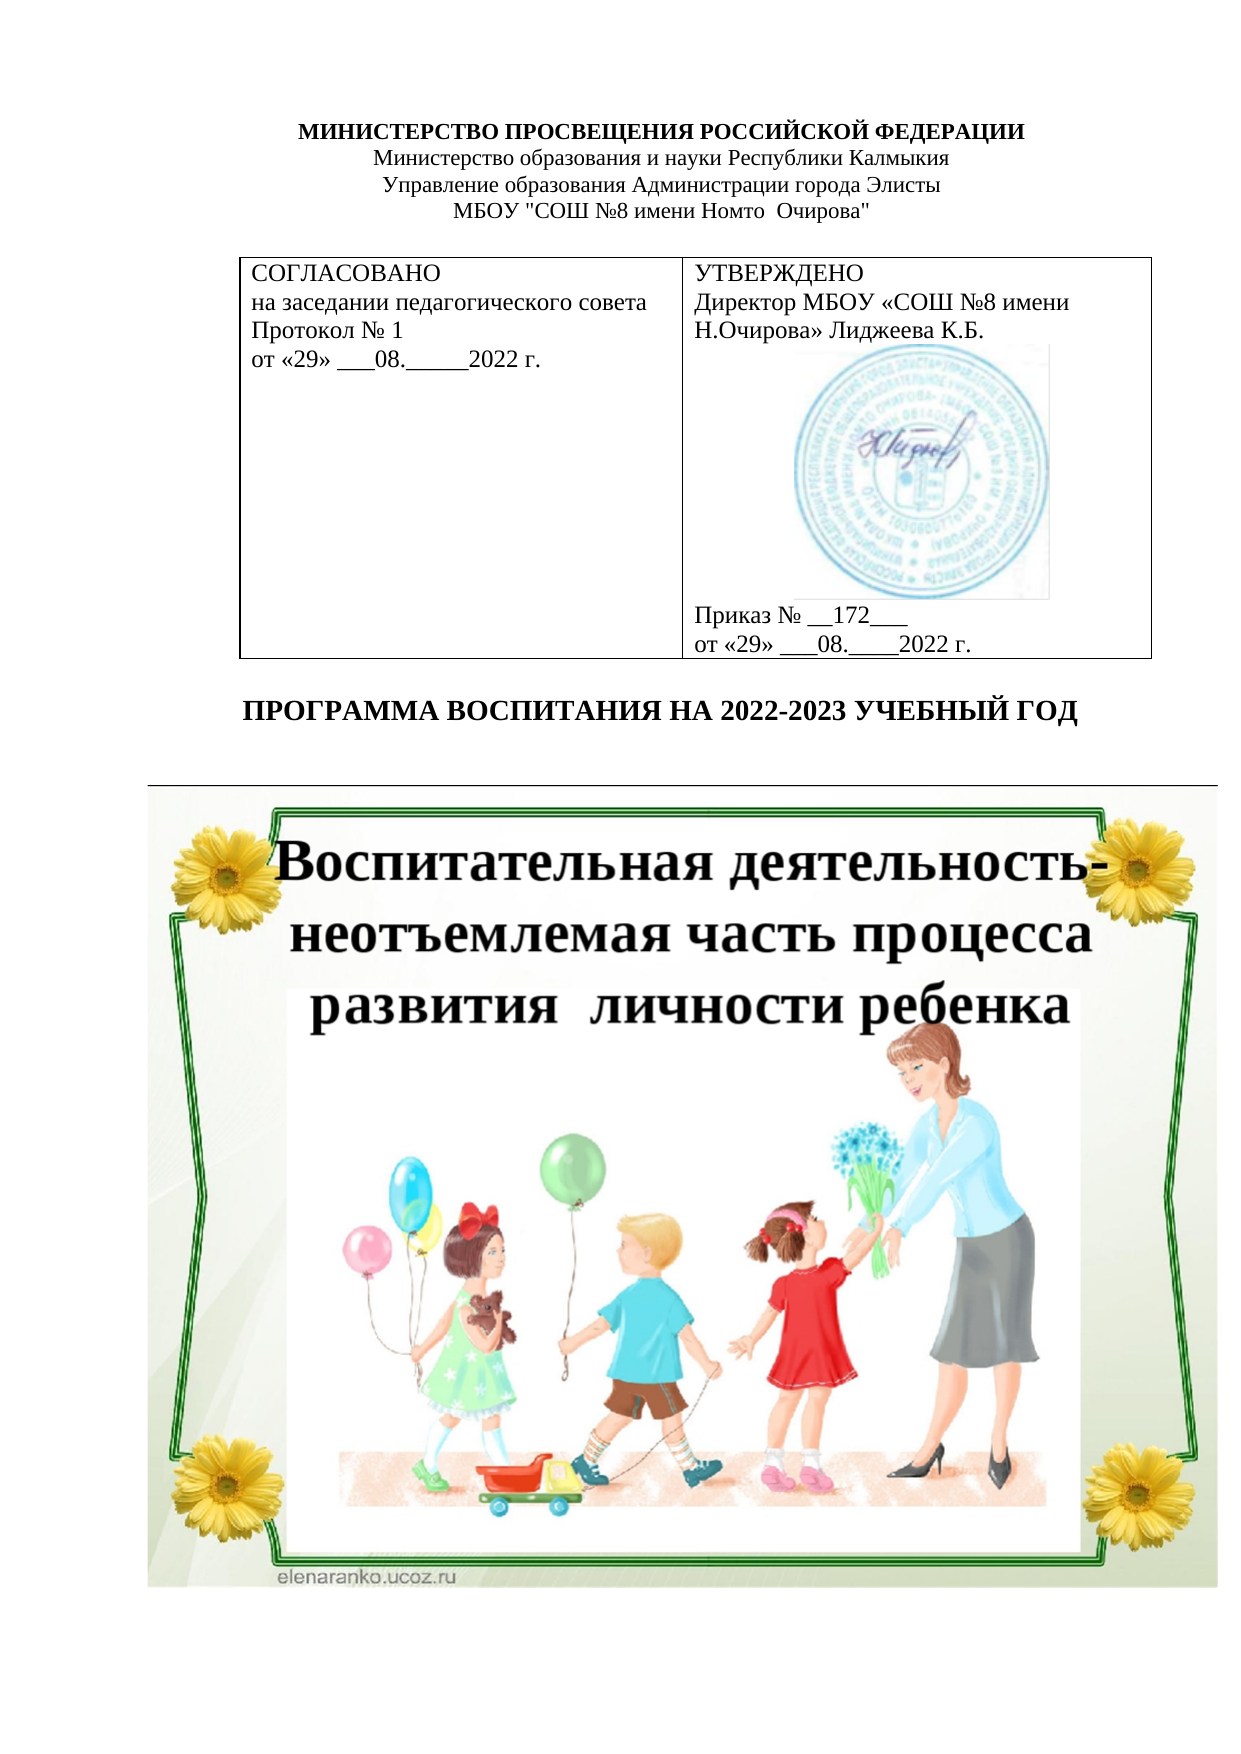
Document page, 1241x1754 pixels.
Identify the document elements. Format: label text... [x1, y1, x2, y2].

text МИНИСТЕРСТВО ПРОСВЕЩЕНИЯ РОССИЙСКОЙ ФЕДЕРАЦИИ [148, 118, 1152, 144]
text ПРОГРАММА ВОСПИТАНИЯ НА 2022-2023 УЧЕБНЫЙ ГОД [148, 693, 1152, 726]
picture [794, 344, 1051, 601]
text Министерство образования и науки Республики Калмыкия [148, 144, 1152, 171]
picture [147, 785, 1219, 1589]
table_header СОГЛАСОВАНО на заседании педагогического совета Протокол № 1 от «29» ___08._____2022 г. [241, 258, 682, 658]
text МБОУ "СОШ №8 имени Номто Очирова" [148, 197, 1152, 223]
text Управление образования Администрации города Элисты [148, 171, 1152, 197]
table_header УТВЕРЖДЕНО Директор МБОУ «СОШ №8 имени Н.Очирова» Лиджеева К.Б. Приказ № __172___ от «29» ___08.____2022 г. [683, 258, 1151, 658]
